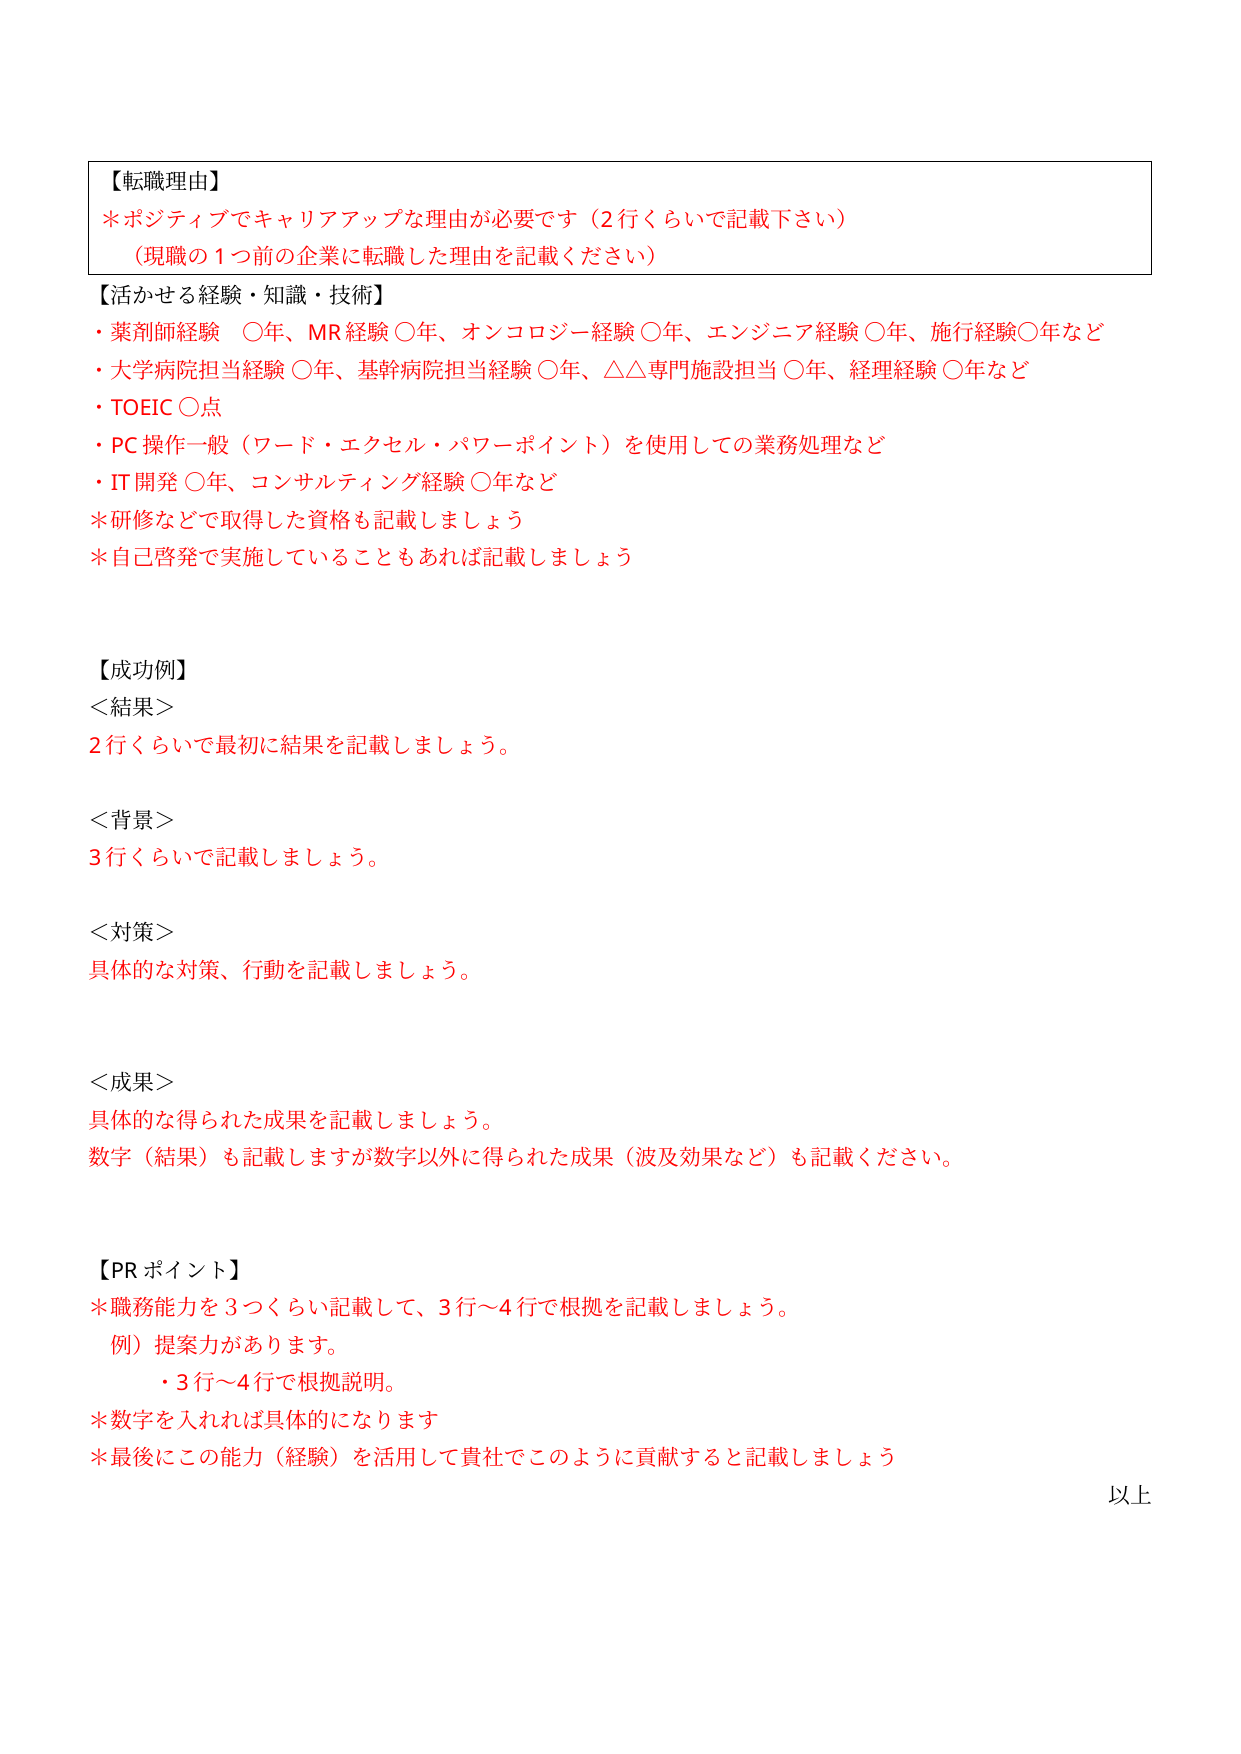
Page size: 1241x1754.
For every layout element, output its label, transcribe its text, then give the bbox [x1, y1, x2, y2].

text ＜対策＞ [89, 913, 1152, 950]
text 【活かせる経験・知識・技術】 [89, 275, 1152, 313]
text ・薬剤師経験 〇年、MR経験 〇年、オンコロジー経験 〇年、エンジニア経験 〇年、施行経験〇年など [89, 313, 1152, 350]
table_cell 【転職理由】 ＊ポジティブでキャリアアップな理由が必要です（2行くらいで記載下さい） （現職の1つ前の企業に転職した理由を記載ください） [89, 162, 1151, 274]
text 【PRポイント】 [89, 1250, 1152, 1288]
text 3行くらいで記載しましょう。 [89, 838, 1152, 875]
text ・大学病院担当経験 〇年、基幹病院担当経験 〇年、△△専門施設担当 〇年、経理経験 〇年など [89, 350, 1152, 388]
text ＊最後にこの能力（経験）を活用して貴社でこのように貢献すると記載しましょう [89, 1438, 1152, 1475]
text ・TOEIC 〇点 [89, 388, 1152, 425]
text ＜成果＞ [89, 1063, 1152, 1100]
text ・PC操作一般（ワード・エクセル・パワーポイント）を使用しての業務処理など [89, 425, 1152, 463]
text ＊数字を入れれば具体的になります [89, 1400, 1064, 1438]
text 以上 [89, 1475, 1152, 1513]
text ・IT開発 ○年、コンサルティング経験 〇年など [89, 463, 1152, 500]
text 具体的な対策、行動を記載しましょう。 [89, 950, 1152, 988]
text 【成功例】 [89, 650, 1152, 688]
text ＜背景＞ [89, 800, 1152, 838]
text 数字（結果）も記載しますが数字以外に得られた成果（波及効果など）も記載ください。 [89, 1138, 1152, 1175]
text 例）提案力があります。 [89, 1325, 1152, 1363]
text 具体的な得られた成果を記載しましょう。 [89, 1100, 1152, 1138]
text ＊自己啓発で実施していることもあれば記載しましょう [89, 538, 1064, 575]
text ・3行～4行で根拠説明。 [89, 1363, 1152, 1400]
text ＊職務能力を３つくらい記載して、3行～4行で根拠を記載しましょう。 [89, 1288, 1152, 1325]
text ＊研修などで取得した資格も記載しましょう [89, 500, 1152, 538]
text 2行くらいで最初に結果を記載しましょう。 [89, 725, 1152, 763]
text ＜結果＞ [89, 688, 1152, 725]
